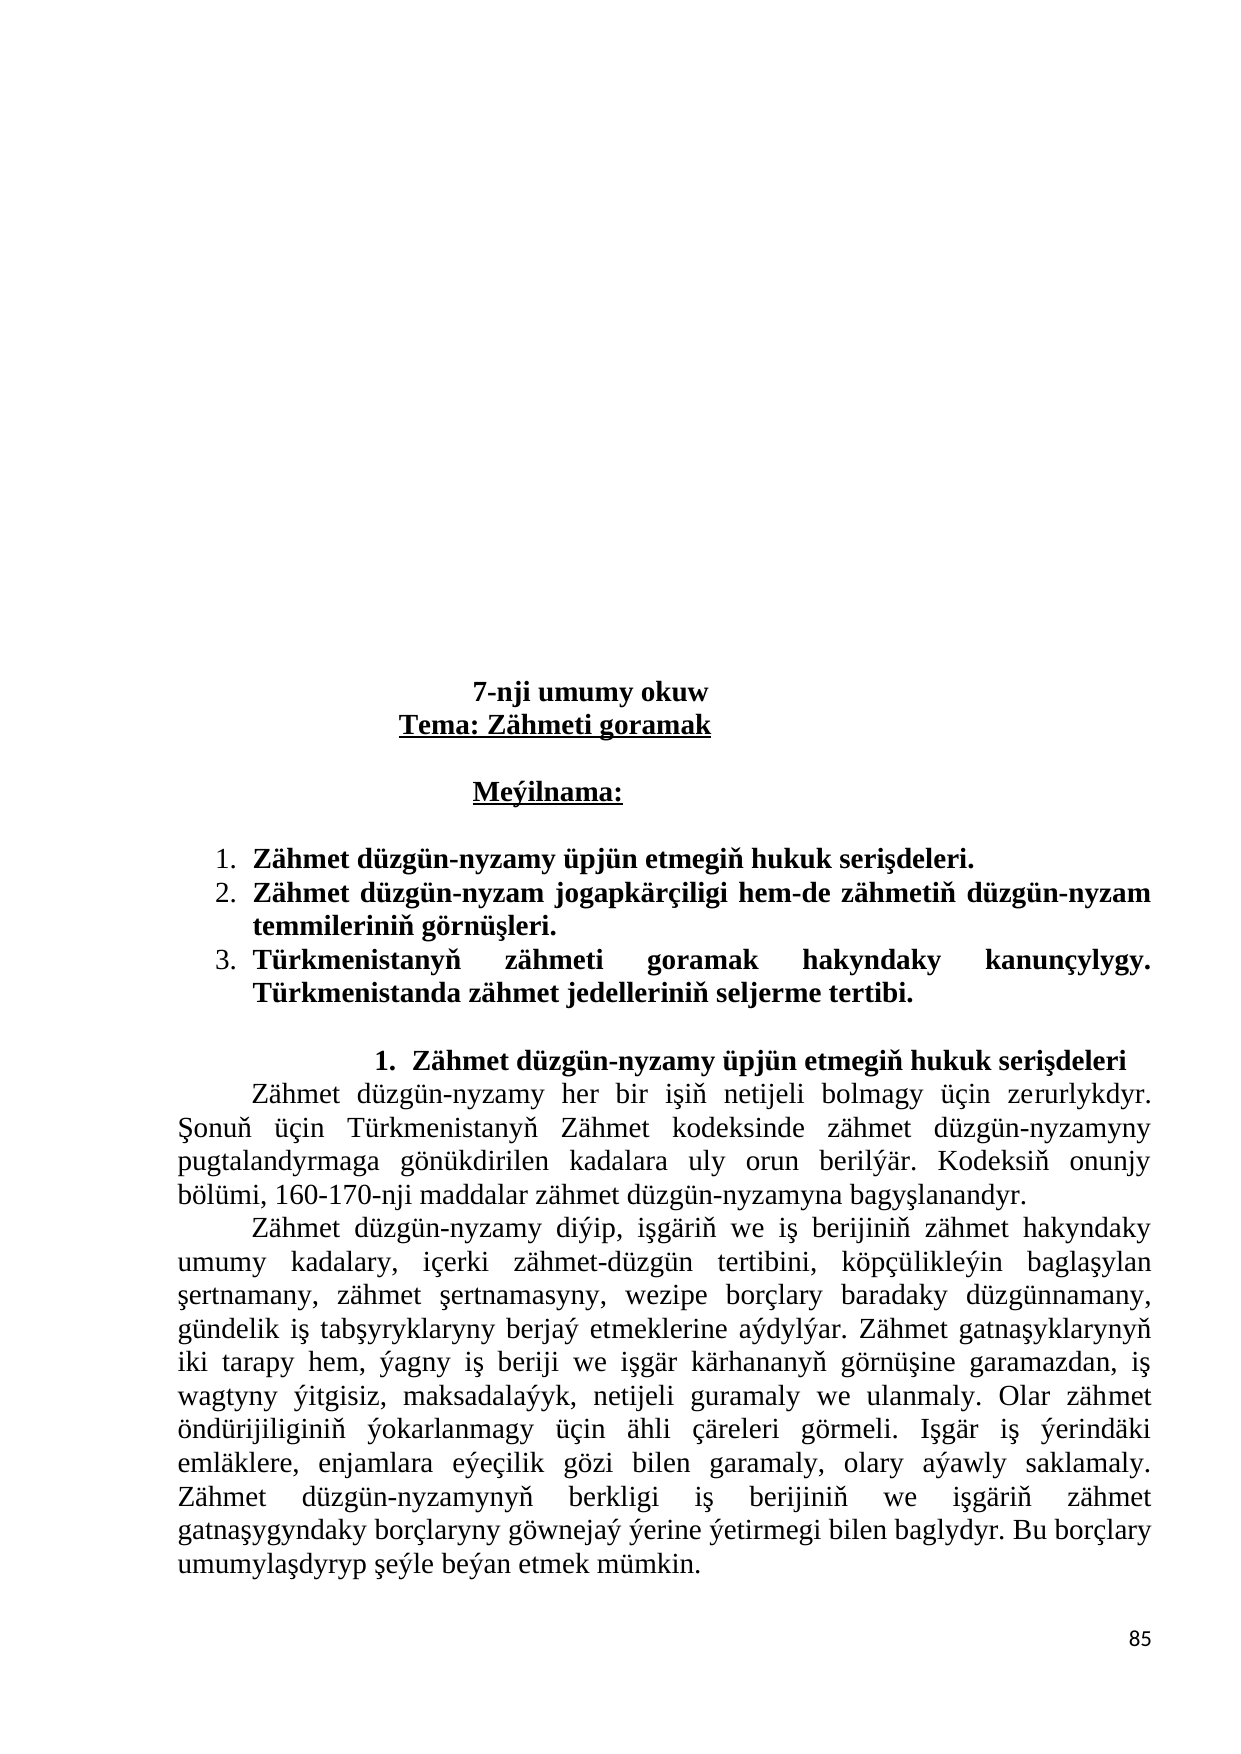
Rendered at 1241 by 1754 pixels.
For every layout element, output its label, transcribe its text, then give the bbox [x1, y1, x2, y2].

list Zähmet düzgün-nyzam jogapkärçiligi hem-de zähmetiň düzgün-nyzam temmileriniň görnüşleri. [215, 875, 1152, 942]
text Zähmet düzgün-nyzamy diýip, işgäriň we iş berijiniň zähmet hakyndaky umumy kadalary, içerki zähmet-düzgün tertibini, köpçülikleýin baglaşylan şertnamany, zähmet şertnamasyny, wezipe borçlary baradaky düzgünnamany, gündelik iş tabşyryklaryny berjaý etmeklerine aýdylýar. Zähmet gatnaşyklarynyň iki tarapy hem, ýagny iş beriji we işgär kärhananyň görnüşine garamazdan, iş wagtyny ýitgisiz, maksadalaýyk, netijeli guramaly we ulanmaly. Olar zähmet öndürijiliginiň ýokarlanmagy üçin ähli çäreleri görmeli. Işgär iş ýerindäki emläklere, enjamlara eýeçilik gözi bilen garamaly, olary aýawly saklamaly. Zähmet düzgün-nyzamynyň berkligi iş berijiniň we işgäriň zähmet gatnaşygyndaky borçlaryny göwnejaý ýerine ýetirmegi bilen baglydyr. Bu borçlary umumylaşdyryp şeýle beýan etmek mümkin. [177, 1210, 1152, 1579]
text Meýilnama: [398, 774, 1152, 808]
text Tema: Zähmeti goramak [398, 707, 1152, 741]
list Türkmenistanyň zähmeti goramak hakyndaky kanunçylygy. Türkmenistanda zähmet jedelleriniň seljerme tertibi. [215, 942, 1152, 1009]
text Zähmet düzgün-nyzamy her bir işiň netijeli bolmagy üçin zerurlykdyr. Şonuň üçin Türkmenistanyň Zähmet kodeksinde zähmet düzgün-nyzamyny pugtalandyrmaga gönükdirilen kadalara uly orun berilýär. Kodeksiň onunjy bölümi, 160-170-nji maddalar zähmet düzgün-nyzamyna bagyşlanandyr. [177, 1076, 1152, 1210]
list Zähmet düzgün-nyzamy üpjün etmegiň hukuk serişdeleri [374, 1043, 1152, 1076]
text 7-nji umumy okuw [472, 674, 1152, 707]
list Zähmet düzgün-nyzamy üpjün etmegiň hukuk serişdeleri. [215, 841, 1152, 875]
